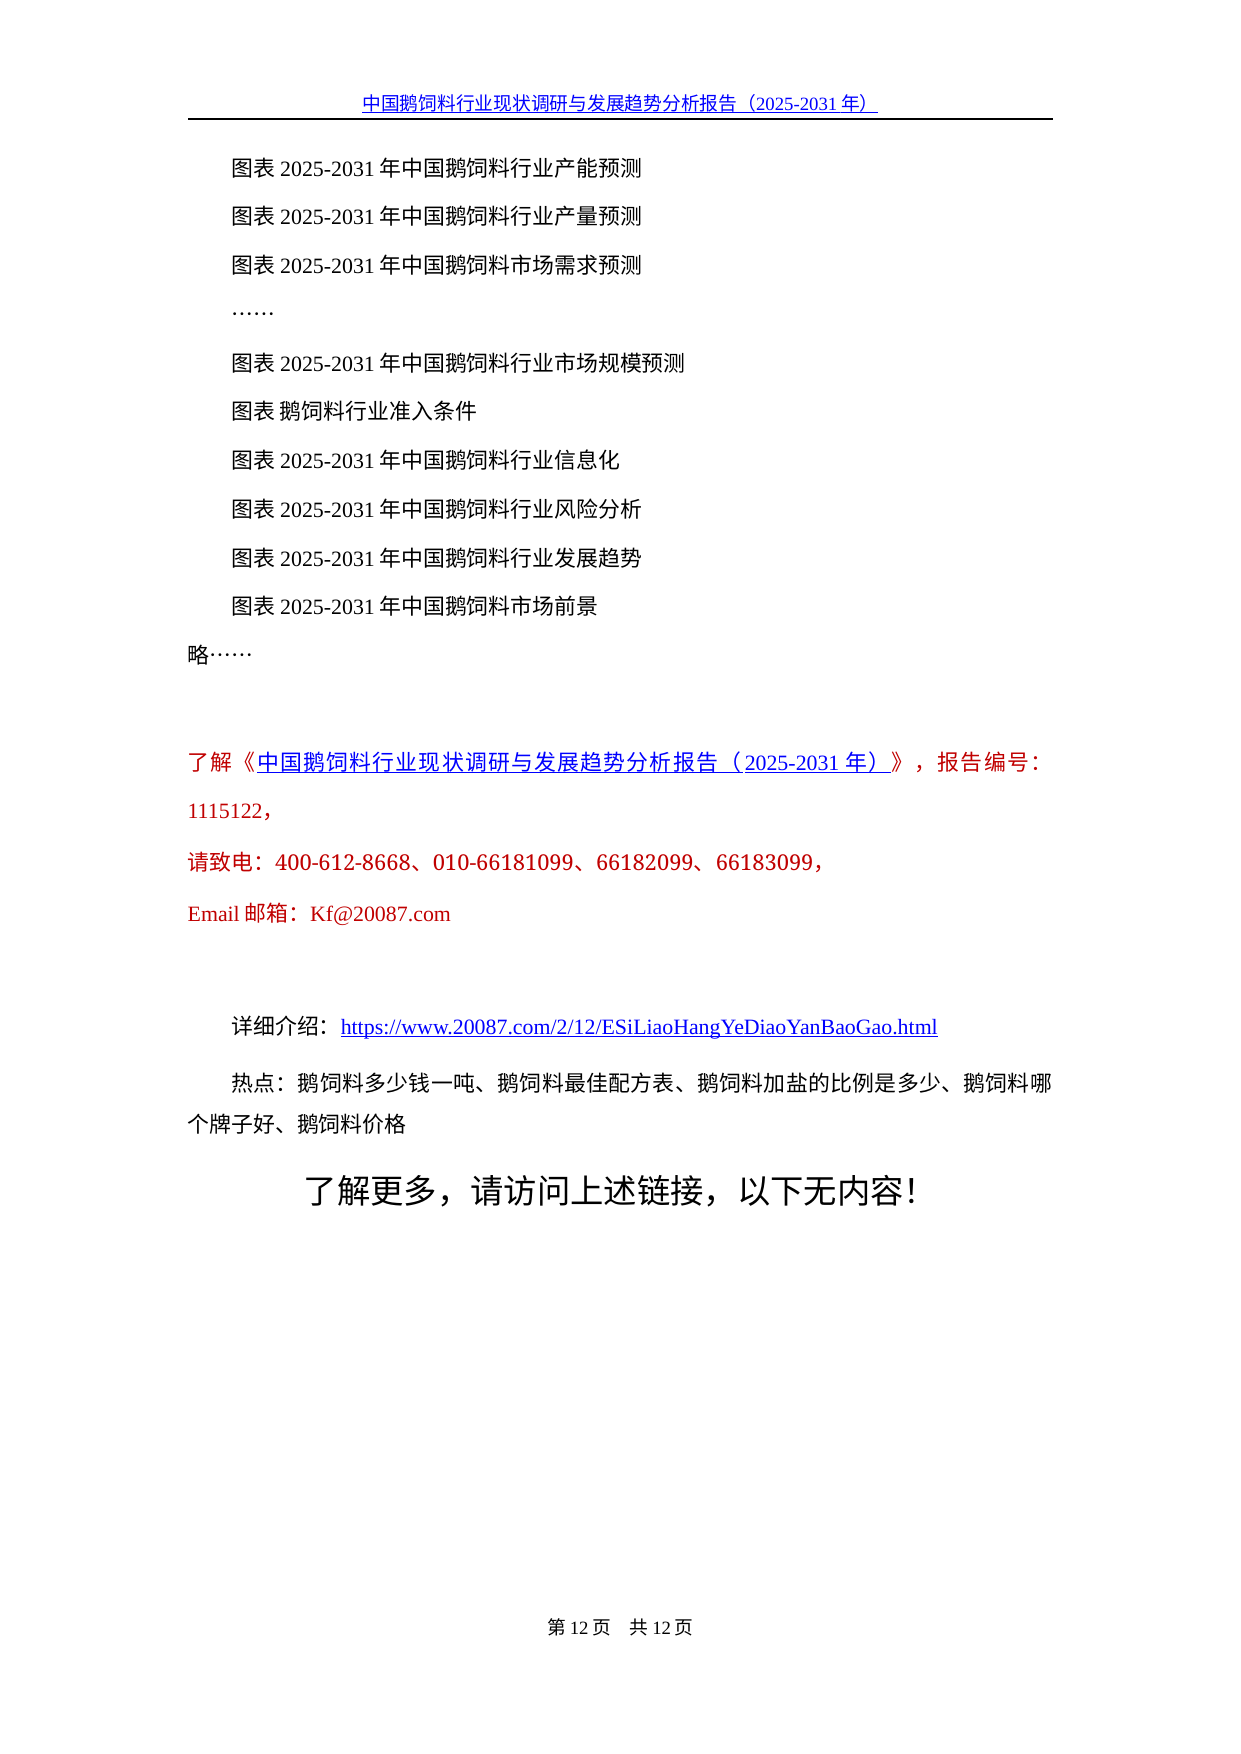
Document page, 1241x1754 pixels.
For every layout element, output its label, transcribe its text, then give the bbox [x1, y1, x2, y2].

title 了解更多，请访问上述链接，以下无内容！ [187, 1156, 1053, 1221]
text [187, 150, 1053, 670]
text 请致电：400-612-8668、010-66181099、66182099、66183099， [187, 844, 1053, 877]
text 了解《中国鹅饲料行业现状调研与发展趋势分析报告（2025-2031年）》，报告编号：1115122， [187, 744, 1053, 825]
text 详细介绍：https://www.20087.com/2/12/ESiLiaoHangYeDiaoYanBaoGao.html [187, 1009, 1053, 1041]
text 热点：鹅饲料多少钱一吨、鹅饲料最佳配方表、鹅饲料加盐的比例是多少、鹅饲料哪个牌子好、鹅饲料价格 [187, 1066, 1053, 1139]
text Email邮箱：Kf@20087.com [187, 896, 1053, 928]
